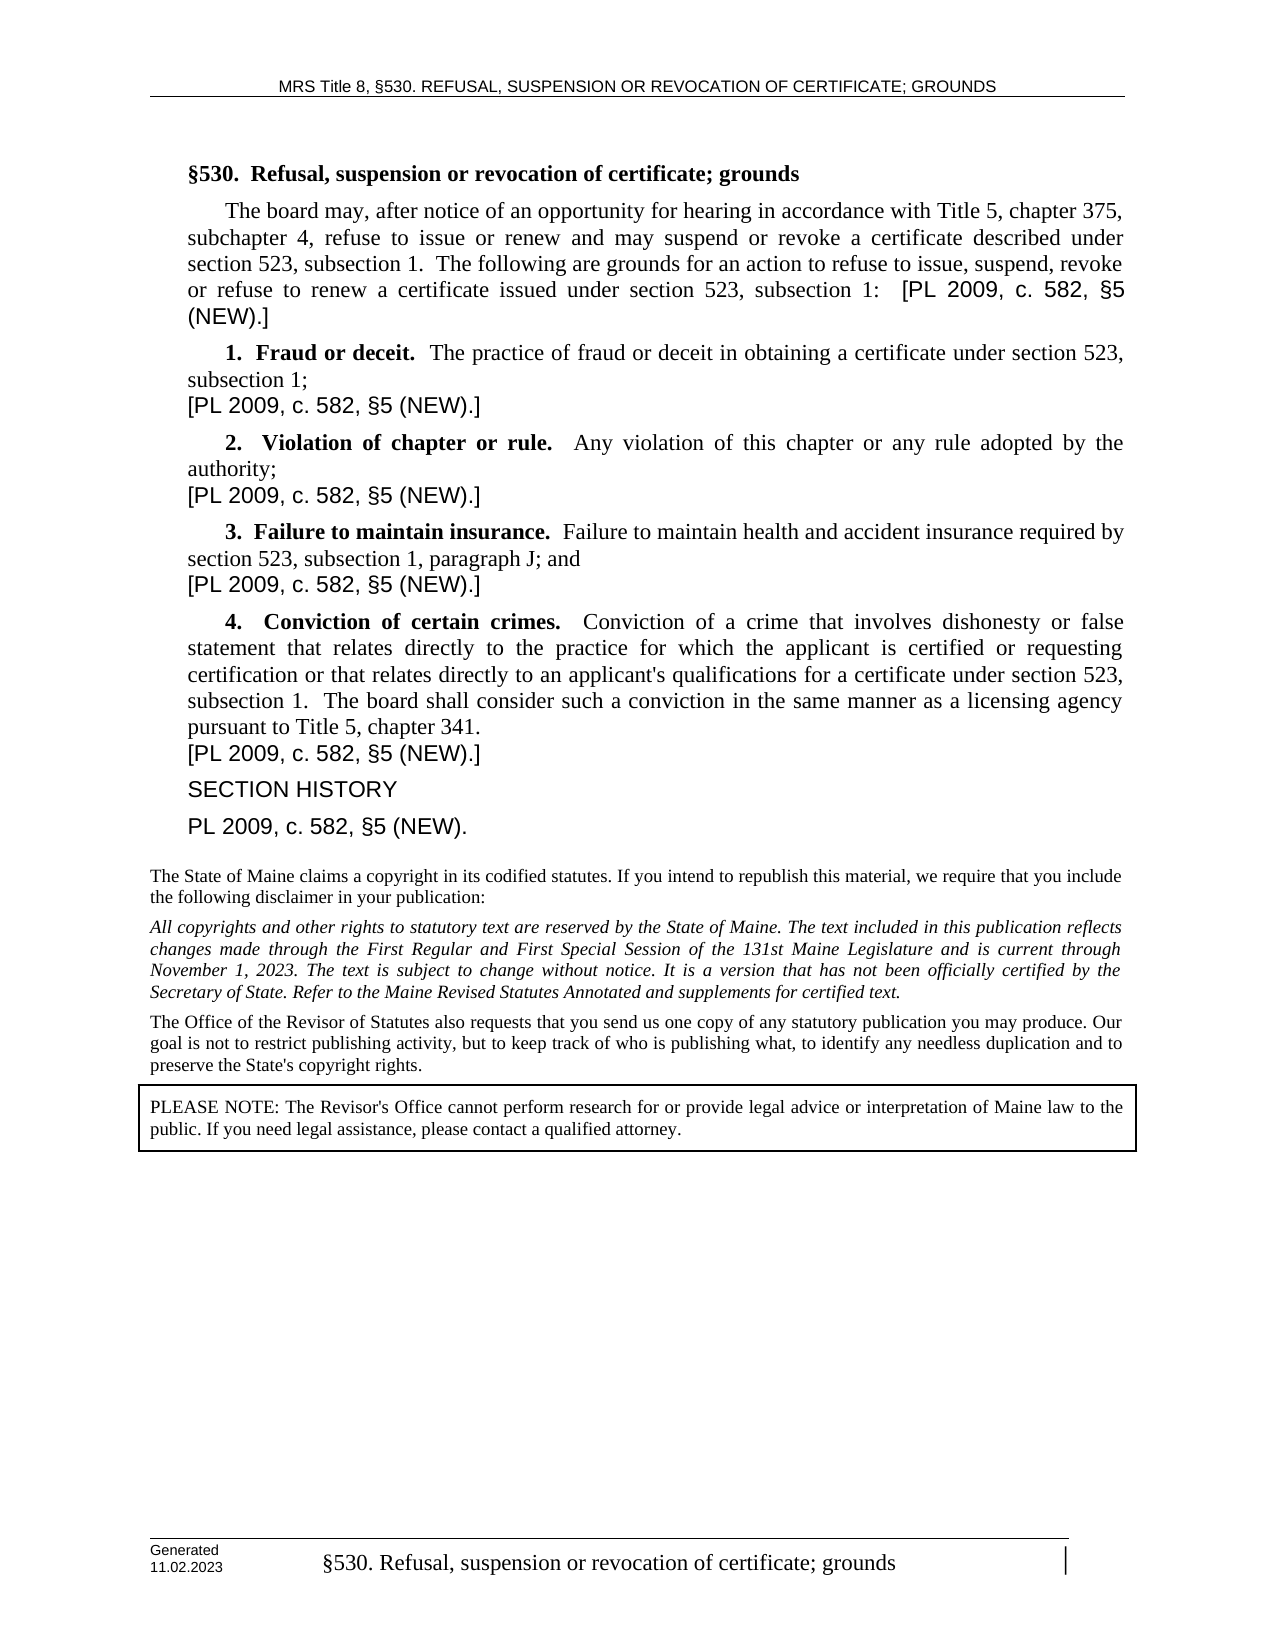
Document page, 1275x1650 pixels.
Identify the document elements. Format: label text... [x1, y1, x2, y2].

text All copyrights and other rights to statutory text are reserved by the State of Maine. The text included in this publication reflects changes made through the First Regular and First Special Session of the 131st Maine Legislature and is current through November 1, 2023 . The text is subject to change without notice. It is a version that has not been officially certified by the Secretary of State. Refer to the Maine Revised Statutes Annotated and supplements for certified text. [150, 916, 1125, 1002]
text The Office of the Revisor of Statutes also requests that you send us one copy of any statutory publication you may produce. Our goal is not to restrict publishing activity, but to keep track of who is publishing what, to identify any needless duplication and to preserve the State's copyright rights. [150, 1011, 1125, 1075]
text SECTION HISTORY [187, 776, 1125, 803]
text PLEASE NOTE: The Revisor's Office cannot perform research for or provide legal advice or interpretation of Maine law to the public. If you need legal assistance, please contact a qualified attorney. [140, 1086, 1135, 1150]
text The State of Maine claims a copyright in its codified statutes. If you intend to republish this material, we require that you include the following disclaimer in your publication: [150, 864, 1125, 908]
text The board may, after notice of an opportunity for hearing in accordance with Title 5, chapter 375, subchapter 4, refuse to issue or renew and may suspend or revoke a certificate described under section 523, subsection 1. The following are grounds for an action to refuse to issue, suspend, revoke or refuse to renew a certificate issued under section 523, subsection 1: [PL 2009, c. 582, §5 (NEW).] [187, 197, 1125, 329]
text PL 2009, c. 582, §5 (NEW). [187, 813, 1125, 839]
text [PL 2009, c. 582, §5 (NEW).] [187, 482, 1125, 508]
text §530. Refusal, suspension or revocation of certificate; grounds [187, 160, 1125, 187]
text 2. Violation of chapter or rule. Any violation of this chapter or any rule adopted by the authority; [187, 429, 1125, 482]
text 4. Conviction of certain crimes. Conviction of a crime that involves dishonesty or false statement that relates directly to the practice for which the applicant is certified or requesting certification or that relates directly to an applicant's qualifications for a certificate under section 523, subsection 1. The board shall consider such a conviction in the same manner as a licensing agency pursuant to Title 5, chapter 341. [187, 608, 1125, 740]
text 3. Failure to maintain insurance. Failure to maintain health and accident insurance required by section 523, subsection 1, paragraph J; and [187, 518, 1125, 571]
text 1. Fraud or deceit. The practice of fraud or deceit in obtaining a certificate under section 523, subsection 1; [187, 339, 1125, 392]
text [PL 2009, c. 582, §5 (NEW).] [187, 740, 1125, 766]
text [PL 2009, c. 582, §5 (NEW).] [187, 571, 1125, 597]
text [PL 2009, c. 582, §5 (NEW).] [187, 392, 1125, 418]
